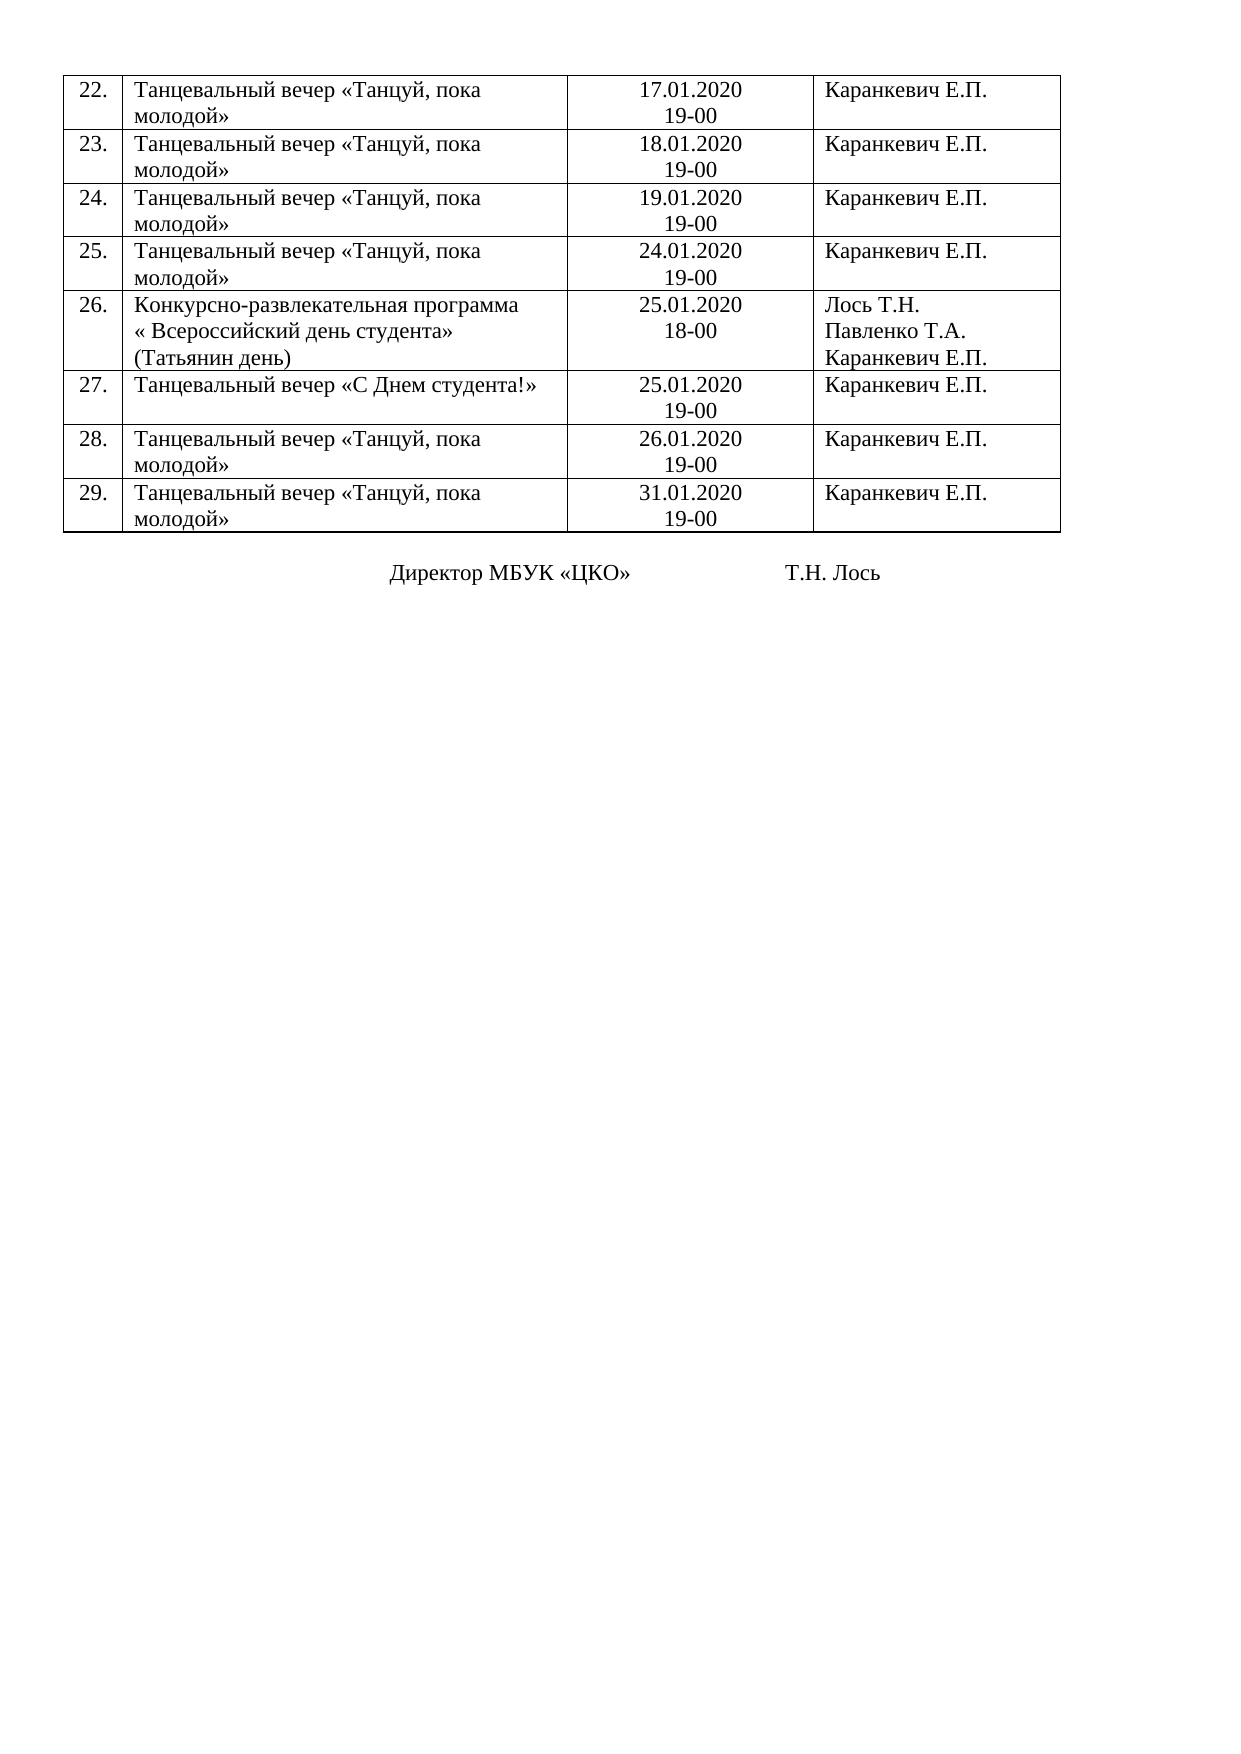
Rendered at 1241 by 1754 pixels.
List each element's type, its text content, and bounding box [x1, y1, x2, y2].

table_cell Конкурсно-развлекательная программа « Всероссийский день студента» (Татьянин день) [123, 291, 567, 370]
table_cell 22. [64, 76, 122, 129]
table_cell Танцевальный вечер «Танцуй, пока молодой» [123, 425, 567, 478]
table_cell 27. [64, 371, 122, 424]
table_cell 18.01.2020 19-00 [568, 130, 813, 182]
table_cell 23. [64, 130, 122, 182]
table_cell Каранкевич Е.П. [814, 425, 1060, 478]
table_cell Танцевальный вечер «С Днем студента!» [123, 371, 567, 424]
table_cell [123, 130, 567, 182]
table_cell Каранкевич Е.П. [814, 76, 1060, 129]
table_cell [123, 237, 567, 290]
text Директор МБУК «ЦКО» Т.Н. Лось [75, 559, 1165, 585]
table_cell Каранкевич Е.П. [814, 371, 1060, 424]
table_cell 24. [64, 184, 122, 236]
table_cell 29. [64, 479, 122, 531]
table_cell Каранкевич Е.П. [814, 237, 1060, 290]
table_cell Каранкевич Е.П. [814, 184, 1060, 236]
table_cell 25.01.2020 18-00 [568, 291, 813, 370]
table_cell 24.01.2020 19-00 [568, 237, 813, 290]
table_cell Каранкевич Е.П. [814, 130, 1060, 182]
table_cell 19.01.2020 19-00 [568, 184, 813, 236]
table_cell 17.01.2020 19-00 [568, 76, 813, 129]
table_cell Танцевальный вечер «Танцуй, пока молодой» [123, 479, 567, 531]
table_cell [123, 184, 567, 236]
table_cell Каранкевич Е.П. [814, 479, 1060, 531]
table_cell 26.01.2020 19-00 [568, 425, 813, 478]
table_cell 31.01.2020 19-00 [568, 479, 813, 531]
table_cell Лось Т.Н. Павленко Т.А. Каранкевич Е.П. [814, 291, 1060, 370]
table_cell 25.01.2020 19-00 [568, 371, 813, 424]
table_cell 26. [64, 291, 122, 370]
table_cell 25. [64, 237, 122, 290]
table_cell 28. [64, 425, 122, 478]
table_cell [123, 76, 567, 129]
